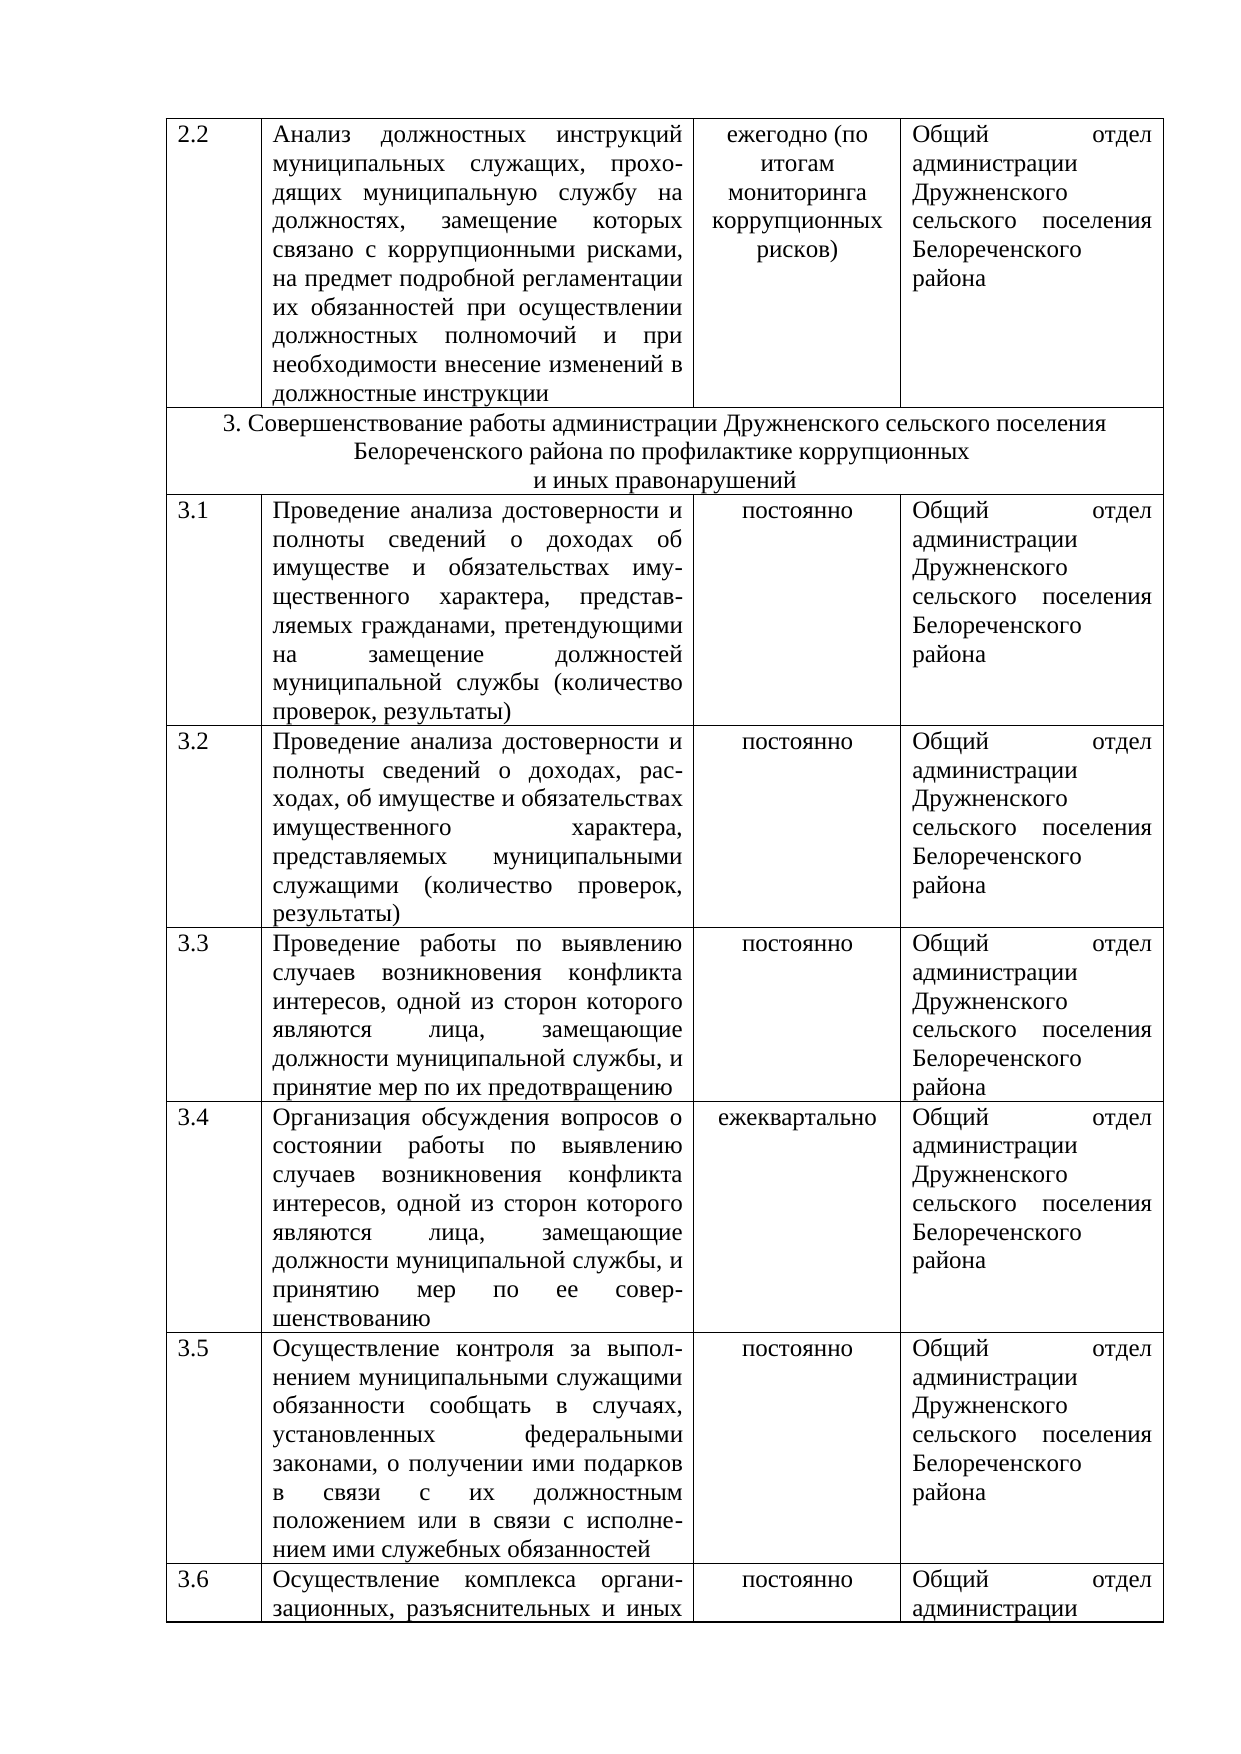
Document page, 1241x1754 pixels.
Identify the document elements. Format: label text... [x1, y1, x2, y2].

table_cell 3.5 [167, 1333, 261, 1563]
table_cell 3.1 [167, 495, 261, 725]
table_cell Общий отдел администрации Дружненского сельского поселения Белореченского района [901, 495, 1163, 725]
table_cell 3.3 [167, 928, 261, 1101]
table_cell постоянно [694, 1333, 900, 1563]
table_cell постоянно [694, 726, 900, 927]
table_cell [901, 1564, 1163, 1621]
table_cell Общий отдел администрации Дружненского сельского поселения Белореченского района [901, 1102, 1163, 1332]
table_cell постоянно [694, 928, 900, 1101]
table_cell Анализ должностных инструкций муниципальных служащих, проходящих муниципальную службу на должностях, замещение которых связано с коррупционными рисками, на предмет подробной регламентации их обязанностей при осуществлении должностных полномочий и при необходимости внесение изменений в должностные инструкции [262, 119, 693, 407]
table_cell 2.2 [167, 119, 261, 407]
table_cell ежеквартально [694, 1102, 900, 1332]
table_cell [262, 1564, 693, 1621]
table_cell Общий отдел администрации Дружненского сельского поселения Белореченского района [901, 928, 1163, 1101]
table_cell Проведение работы по выявлению случаев возникновения конфликта интересов, одной из сторон которого являются лица, замещающие должности муниципальной службы, и принятие мер по их предотвращению [262, 928, 693, 1101]
table_cell Проведение анализа достоверности и полноты сведений о доходах, расходах, об имуществе и обязательствах имущественного характера, представляемых муниципальными служащими (количество проверок, результаты) [262, 726, 693, 927]
table_cell 3.6 [167, 1564, 261, 1621]
table_cell 3.4 [167, 1102, 261, 1332]
table_cell Общий отдел администрации Дружненского сельского поселения Белореченского района [901, 726, 1163, 927]
table_cell Проведение анализа достоверности и полноты сведений о доходах об имуществе и обязательствах имущественного характера, представляемых гражданами, претендующими на замещение должностей муниципальной службы (количество проверок, результаты) [262, 495, 693, 725]
table_cell постоянно [694, 495, 900, 725]
table_cell Организация обсуждения вопросов о состоянии работы по выявлению случаев возникновения конфликта интересов, одной из сторон которого являются лица, замещающие должности муниципальной службы, и принятию мер по ее совершенствованию [262, 1102, 693, 1332]
table_cell 3.2 [167, 726, 261, 927]
table_cell постоянно [694, 1564, 900, 1621]
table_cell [901, 119, 1163, 407]
table_cell ежегодно (по итогам мониторинга коррупционных рисков) [694, 119, 900, 407]
table_cell Осуществление контроля за выполнением муниципальными служащими обязанности сообщать в случаях, установленных федеральными законами, о получении ими подарков в связи с их должностным положением или в связи с исполнением ими служебных обязанностей [262, 1333, 693, 1563]
table_cell 3. Совершенствование работы администрации Дружненского сельского поселения Белореченского района по профилактике коррупционных и иных правонарушений [167, 408, 1163, 494]
table_cell Общий отдел администрации Дружненского сельского поселения Белореченского района [901, 1333, 1163, 1563]
